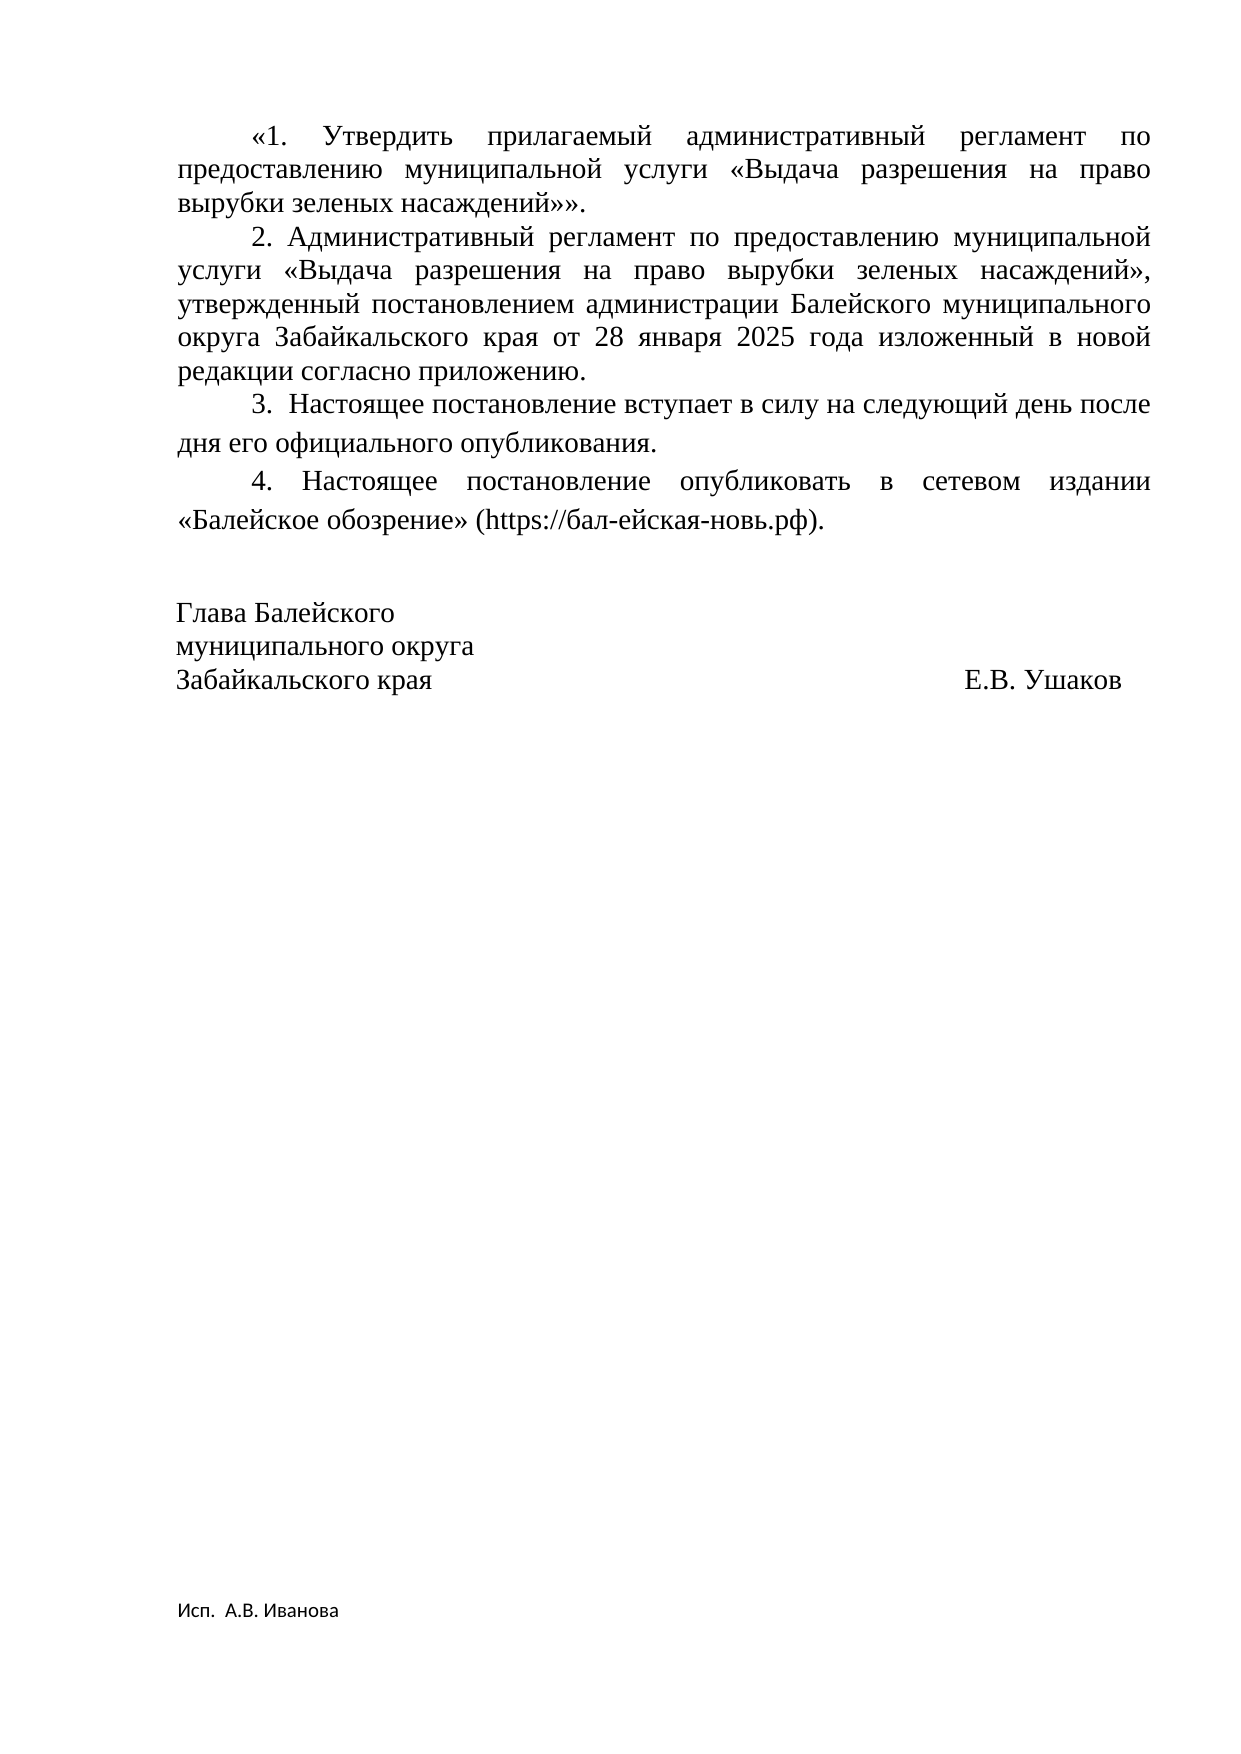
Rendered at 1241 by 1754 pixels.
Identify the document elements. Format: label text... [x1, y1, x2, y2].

text Глава Балейского [176, 595, 1152, 628]
text Забайкальского края Е.В. Ушаков [176, 662, 1152, 696]
text муниципального округа [176, 628, 1152, 662]
text «1. Утвердить прилагаемый административный регламент по предоставлению муниципальной услуги «Выдача разрешения на право вырубки зеленых насаждений»». [177, 118, 1152, 219]
text 3. Настоящее постановление вступает в силу на следующий день после дня его официального опубликования. [177, 386, 1152, 458]
text 2. Административный регламент по предоставлению муниципальной услуги «Выдача разрешения на право вырубки зеленых насаждений», утвержденный постановлением администрации Балейского муниципального округа Забайкальского края от 28 января 2025 года изложенный в новой редакции согласно приложению. [177, 219, 1152, 386]
text 4. Настоящее постановление опубликовать в сетевом издании «Балейское обозрение» (https://бал-ейская-новь.рф). [177, 463, 1152, 536]
text Исп. А.В. Иванова [177, 1597, 1152, 1622]
